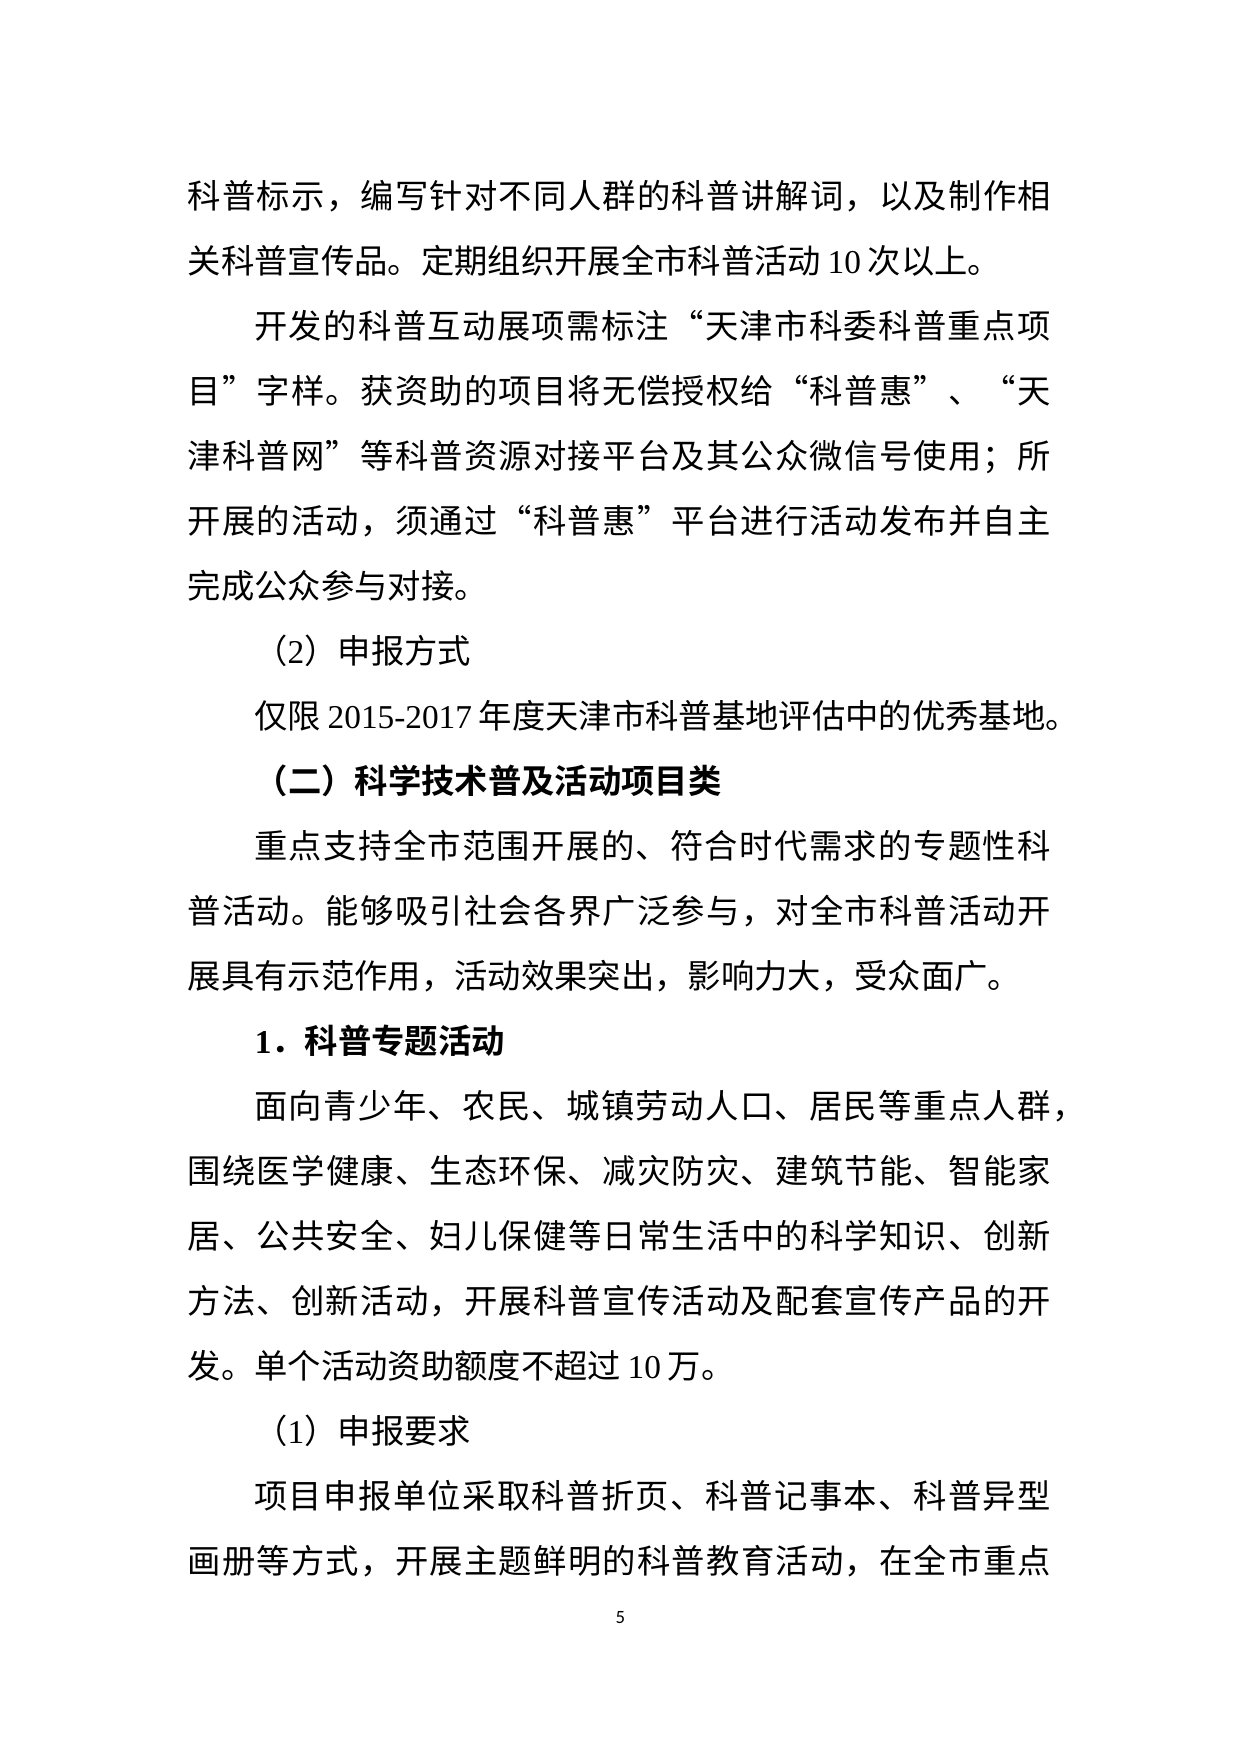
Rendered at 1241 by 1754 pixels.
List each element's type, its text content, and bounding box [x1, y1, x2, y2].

text 仅限2015-2017年度天津市科普基地评估中的优秀基地。 [187, 682, 1053, 747]
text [187, 162, 1053, 292]
text 重点支持全市范围开展的、符合时代需求的专题性科普活动。能够吸引社会各界广泛参与，对全市科普活动开展具有示范作用，活动效果突出，影响力大，受众面广。 [187, 812, 1053, 1007]
text （二）科学技术普及活动项目类 [187, 747, 1053, 812]
text （2）申报方式 [187, 617, 1053, 682]
text （1）申报要求 [187, 1397, 1053, 1462]
text 1．科普专题活动 [187, 1007, 1053, 1072]
text 面向青少年、农民、城镇劳动人口、居民等重点人群，围绕医学健康、生态环保、减灾防灾、建筑节能、智能家居、公共安全、妇儿保健等日常生活中的科学知识、创新方法、创新活动，开展科普宣传活动及配套宣传产品的开发。单个活动资助额度不超过10万。 [187, 1072, 1053, 1397]
text 开发的科普互动展项需标注“天津市科委科普重点项目”字样。获资助的项目将无偿授权给“科普惠”、“天津科普网”等科普资源对接平台及其公众微信号使用；所开展的活动，须通过“科普惠”平台进行活动发布并自主完成公众参与对接。 [187, 292, 1053, 617]
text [187, 1462, 1053, 1592]
